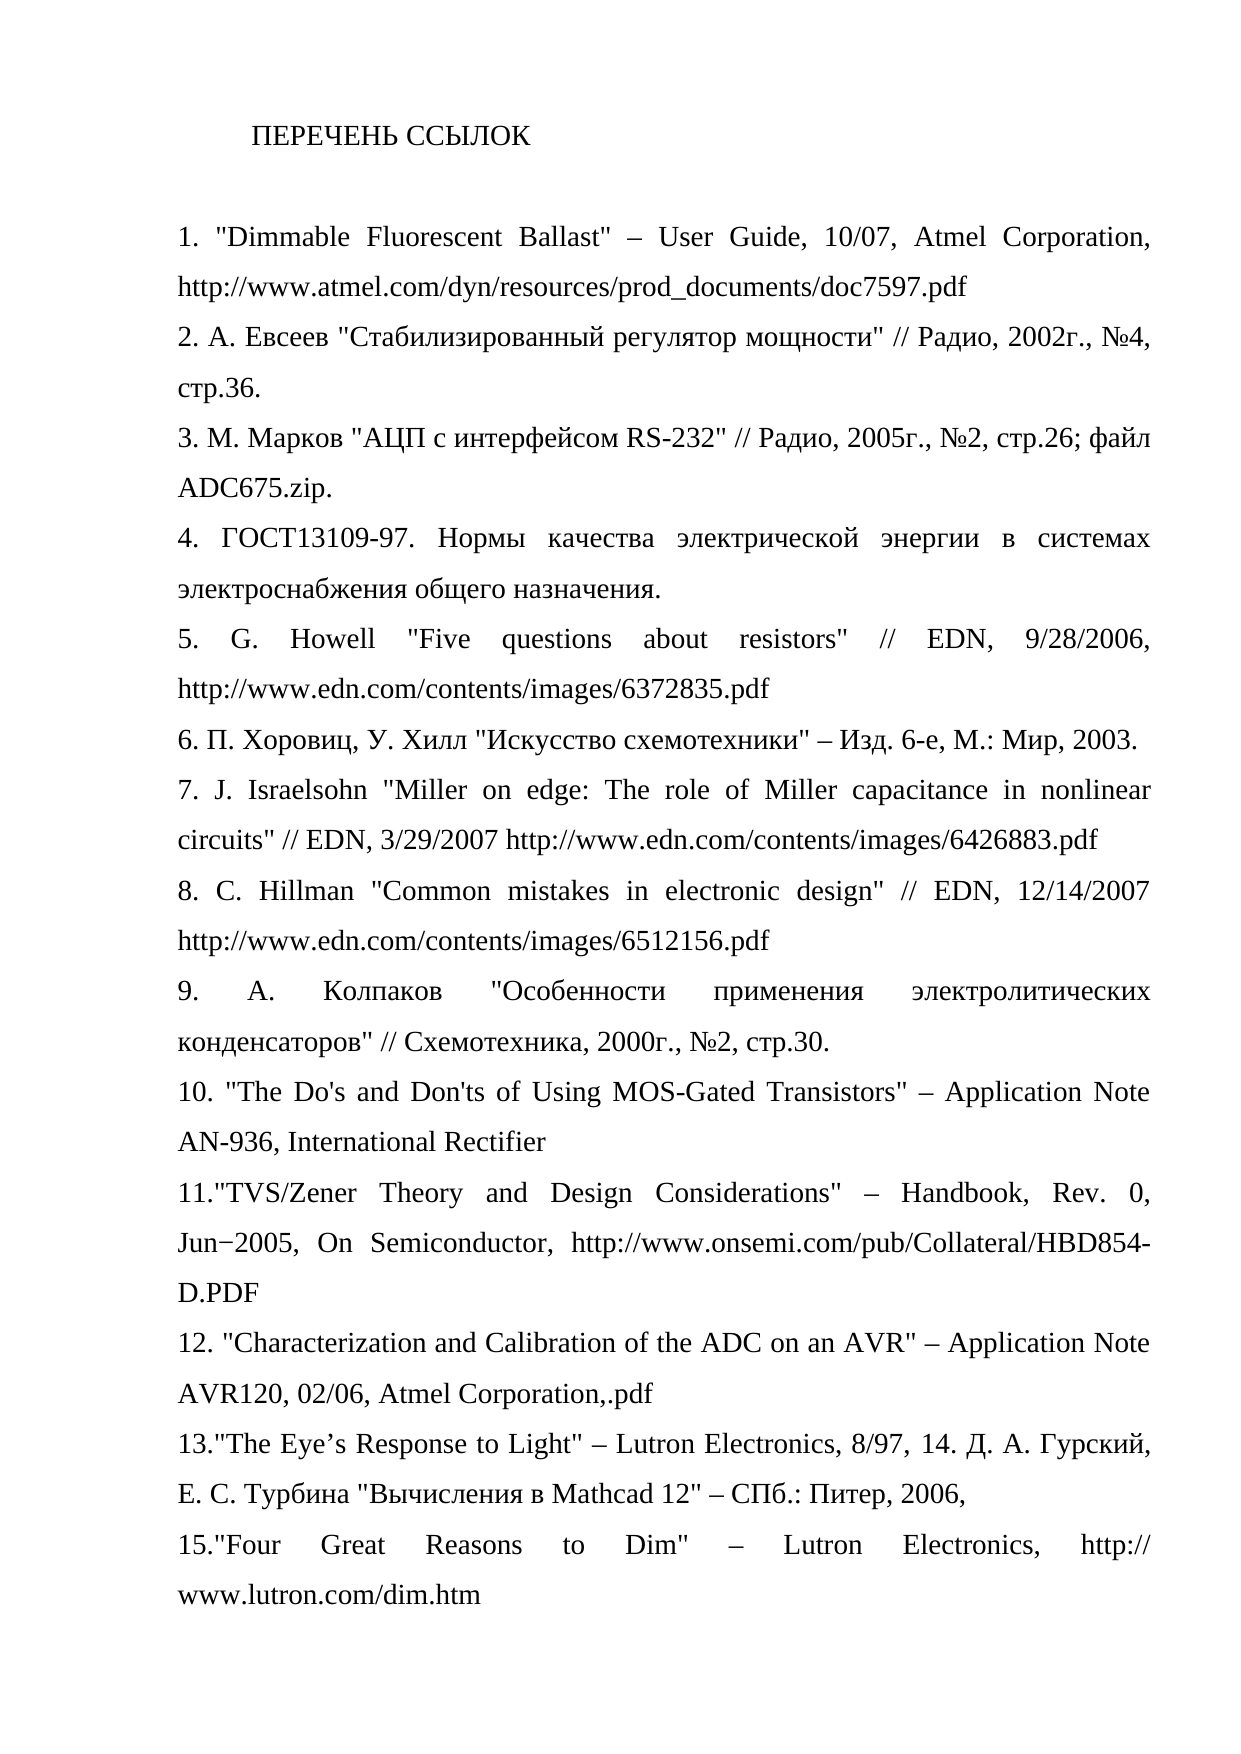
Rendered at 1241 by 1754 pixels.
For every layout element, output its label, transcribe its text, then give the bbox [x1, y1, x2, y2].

text 5. G. Howell "Five questions about resistors" // EDN, 9/28/2006, http://www.edn.com/contents/images/6372835.pdf [177, 621, 1152, 705]
text 8. C. Hillman "Common mistakes in electronic design" // EDN, 12/14/2007 http://www.edn.com/contents/images/6512156.pdf [177, 873, 1152, 957]
text 11."TVS/Zener Theory and Design Considerations" – Handbook, Rev. 0, Jun−2005, On Semiconductor, http://www.onsemi.com/pub/Collateral/HBD854-D.PDF [177, 1175, 1152, 1309]
text 4. ГОСТ13109-97. Нормы качества электрической энергии в системах электроснабжения общего назначения. [177, 521, 1152, 604]
text ПЕРЕЧЕНЬ ССЫЛОК [177, 118, 1152, 152]
text 1. "Dimmable Fluorescent Ballast" – User Guide, 10/07, Atmel Corporation, http://www.atmel.com/dyn/resources/prod_documents/doc7597.pdf [177, 219, 1152, 303]
text 7. J. Israelsohn "Miller on edge: The role of Miller capacitance in nonlinear circuits" // EDN, 3/29/2007 http://www.edn.com/contents/images/6426883.pdf [177, 772, 1152, 856]
text 6. П. Хоровиц, У. Хилл "Искусство схемотехники" – Изд. 6-е, М.: Мир, 2003. [177, 722, 1152, 755]
text 2. А. Евсеев "Стабилизированный регулятор мощности" // Радио, 2002г., №4, стр.36. [177, 319, 1152, 403]
text 13."The Eye’s Response to Light" – Lutron Electronics, 8/97, 14. Д. А. Гурский, Е. С. Турбина "Вычисления в Mathcad 12" – СПб.: Питер, 2006, [177, 1426, 1152, 1510]
text 10. "The Do's and Don'ts of Using MOS-Gated Transistors" – Application Note AN-936, International Rectifier [177, 1074, 1152, 1158]
text 12. "Characterization and Calibration of the ADC on an AVR" – Application Note AVR120, 02/06, Atmel Corporation,.pdf [177, 1326, 1152, 1409]
text 3. М. Марков "АЦП с интерфейсом RS-232" // Радио, 2005г., №2, стр.26; файл ADC675.zip. [177, 420, 1152, 504]
text 15."Four Great Reasons to Dim" – Lutron Electronics, http:// www.lutron.com/dim.htm [177, 1527, 1152, 1611]
text 9. А. Колпаков "Особенности применения электролитических конденсаторов" // Схемотехника, 2000г., №2, стр.30. [177, 973, 1152, 1057]
